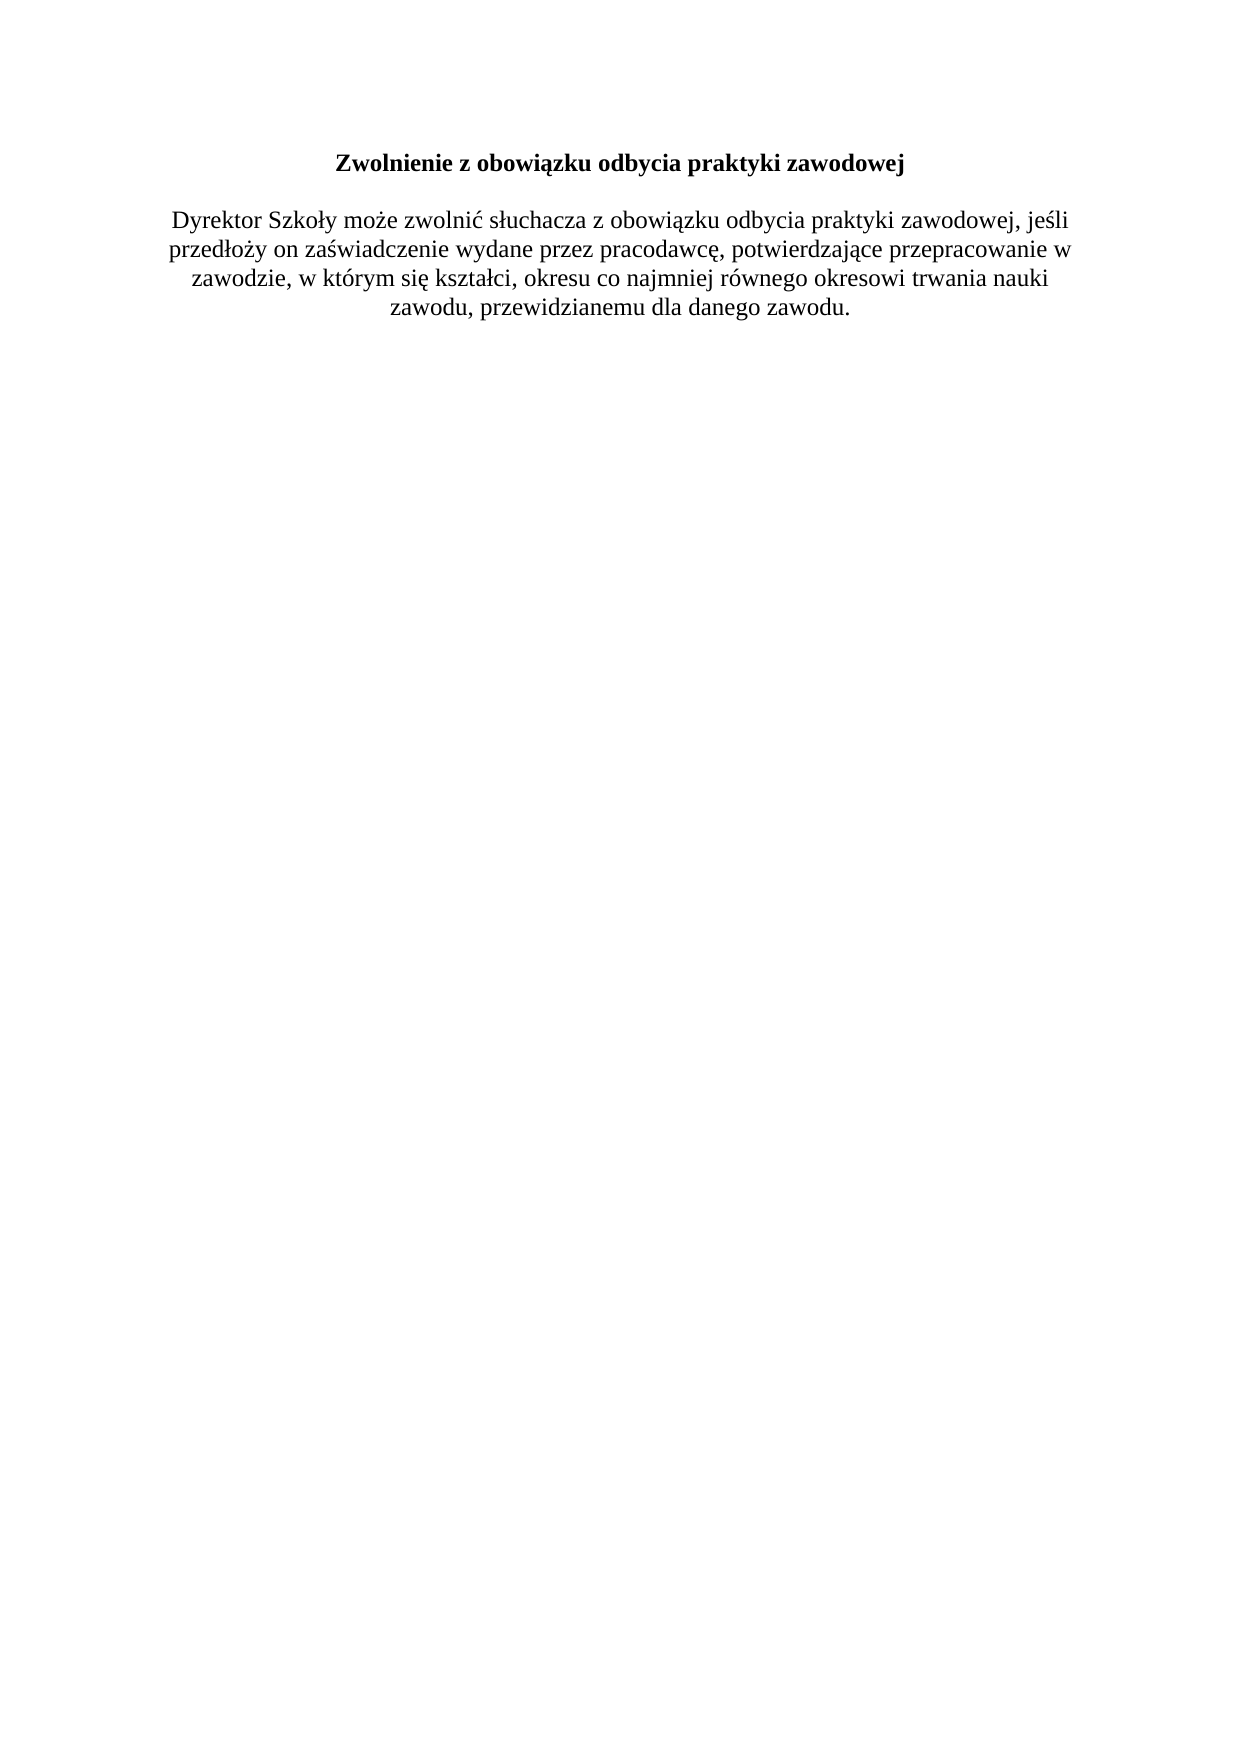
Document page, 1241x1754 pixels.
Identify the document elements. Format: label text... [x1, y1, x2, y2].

text Zwolnienie z obowiązku odbycia praktyki zawodowej [148, 148, 1093, 176]
text Dyrektor Szkoły może zwolnić słuchacza z obowiązku odbycia praktyki zawodowej, jeśli przedłoży on zaświadczenie wydane przez pracodawcę, potwierdzające przepracowanie w zawodzie, w którym się kształci, okresu co najmniej równego okresowi trwania nauki zawodu, przewidzianemu dla danego zawodu. [148, 206, 1093, 321]
